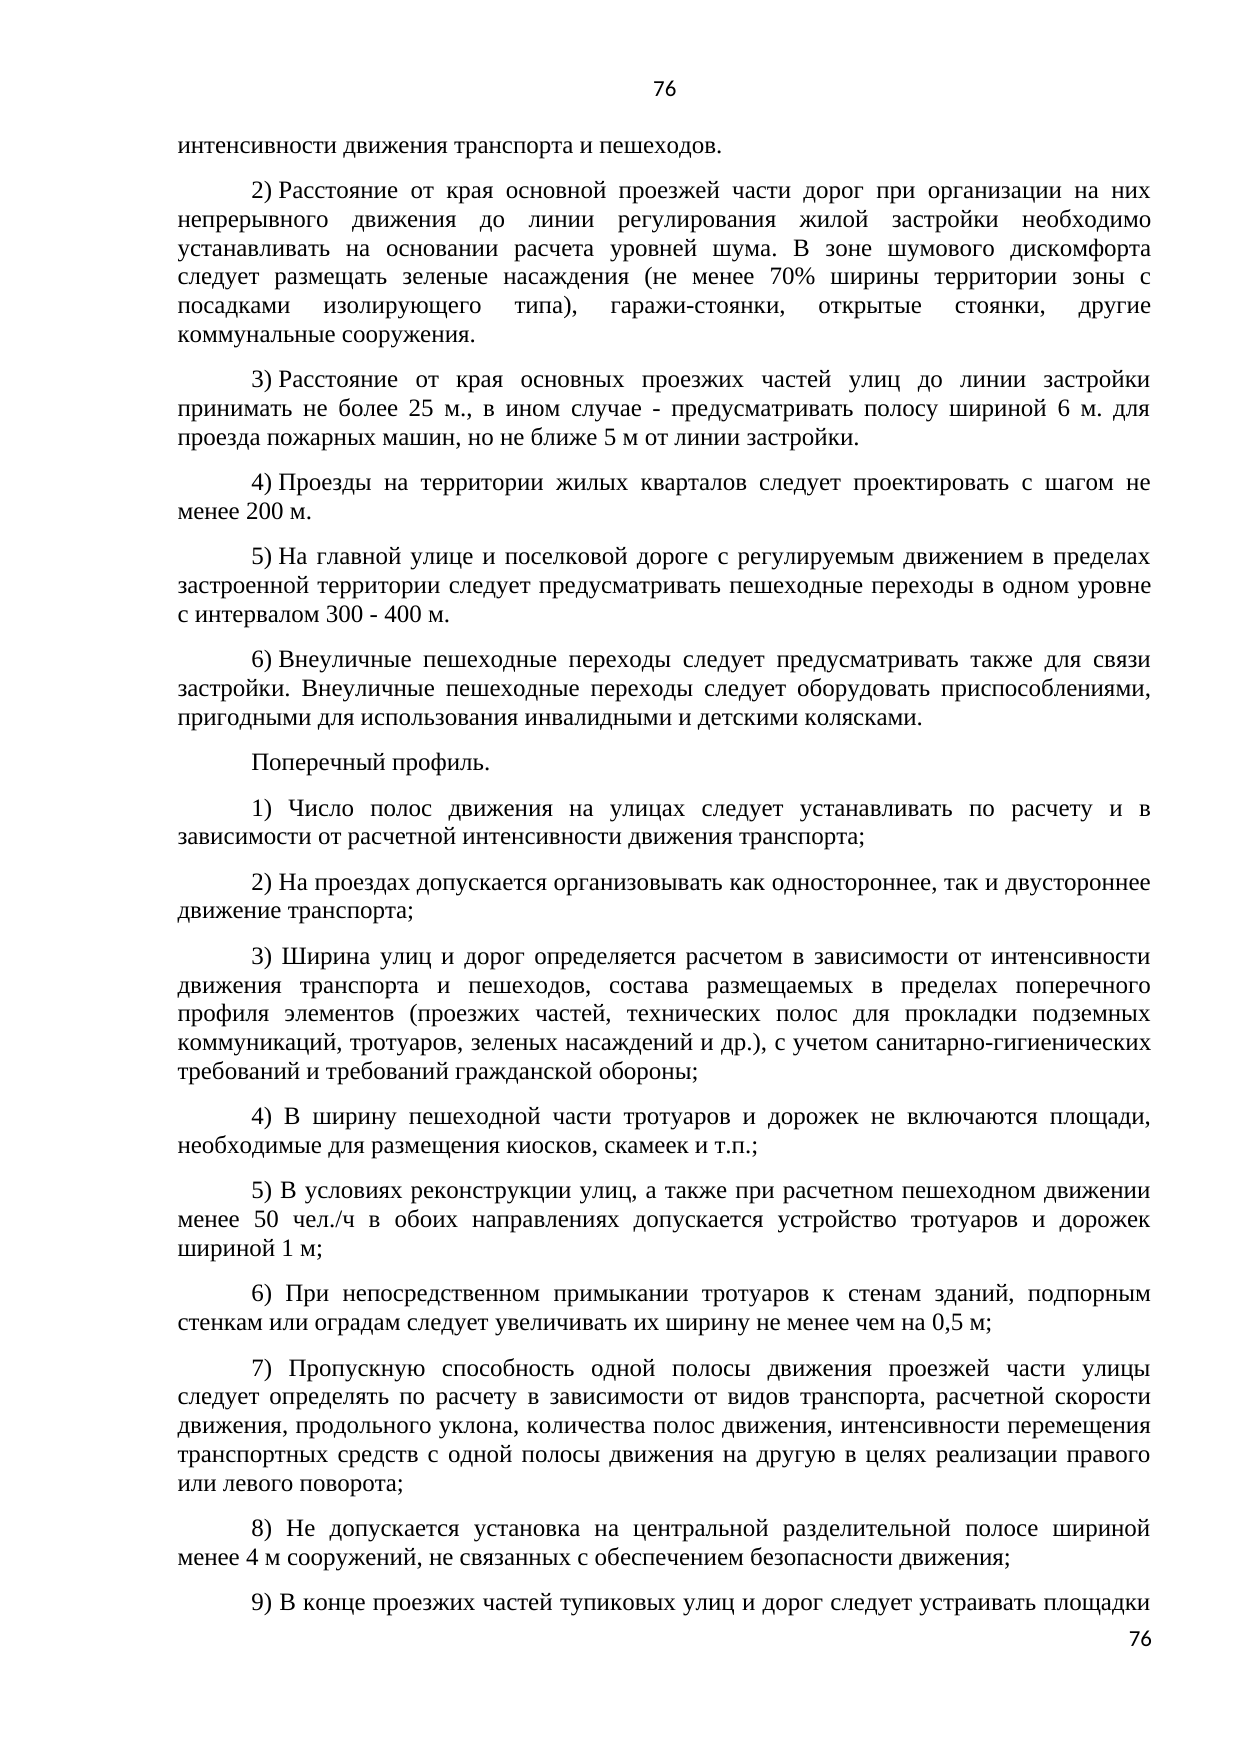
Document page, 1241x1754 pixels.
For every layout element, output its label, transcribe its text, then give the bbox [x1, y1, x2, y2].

text 5) В условиях реконструкции улиц, а также при расчетном пешеходном движении менее 50 чел./ч в обоих направлениях допускается устройство тротуаров и дорожек шириной 1 м; [177, 1176, 1152, 1262]
text 5) На главной улице и поселковой дороге с регулируемым движением в пределах застроенной территории следует предусматривать пешеходные переходы в одном уровне с интервалом 300 - 400 м. [177, 541, 1152, 628]
text 2) Расстояние от края основной проезжей части дорог при организации на них непрерывного движения до линии регулирования жилой застройки необходимо устанавливать на основании расчета уровней шума. В зоне шумового дискомфорта следует размещать зеленые насаждения (не менее 70% ширины территории зоны с посадками изолирующего типа), гаражи-стоянки, открытые стоянки, другие коммунальные сооружения. [177, 175, 1152, 348]
text 4) Проезды на территории жилых кварталов следует проектировать с шагом не менее 200 м. [177, 467, 1152, 525]
text 7) Пропускную способность одной полосы движения проезжей части улицы следует определять по расчету в зависимости от видов транспорта, расчетной скорости движения, продольного уклона, количества полос движения, интенсивности перемещения транспортных средств с одной полосы движения на другую в целях реализации правого или левого поворота; [177, 1353, 1152, 1496]
text 4) В ширину пешеходной части тротуаров и дорожек не включаются площади, необходимые для размещения киосков, скамеек и т.п.; [177, 1101, 1152, 1159]
text 6) При непосредственном примыкании тротуаров к стенам зданий, подпорным стенкам или оградам следует увеличивать их ширину не менее чем на 0,5 м; [177, 1278, 1152, 1336]
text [177, 1587, 1152, 1616]
text 1) Число полос движения на улицах следует устанавливать по расчету и в зависимости от расчетной интенсивности движения транспорта; [177, 793, 1152, 850]
text 2) На проездах допускается организовывать как одностороннее, так и двустороннее движение транспорта; [177, 867, 1152, 924]
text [177, 130, 1152, 158]
text 8) Не допускается установка на центральной разделительной полосе шириной менее 4 м сооружений, не связанных с обеспечением безопасности движения; [177, 1513, 1152, 1571]
text 3) Ширина улиц и дорог определяется расчетом в зависимости от интенсивности движения транспорта и пешеходов, состава размещаемых в пределах поперечного профиля элементов (проезжих частей, технических полос для прокладки подземных коммуникаций, тротуаров, зеленых насаждений и др.), с учетом санитарно-гигиенических требований и требований гражданской обороны; [177, 941, 1152, 1085]
text Поперечный профиль. [177, 747, 1152, 776]
text 3) Расстояние от края основных проезжих частей улиц до линии застройки принимать не более 25 м., в ином случае - предусматривать полосу шириной 6 м. для проезда пожарных машин, но не ближе 5 м от линии застройки. [177, 364, 1152, 451]
text 6) Внеуличные пешеходные переходы следует предусматривать также для связи застройки. Внеуличные пешеходные переходы следует оборудовать приспособлениями, пригодными для использования инвалидными и детскими колясками. [177, 644, 1152, 731]
